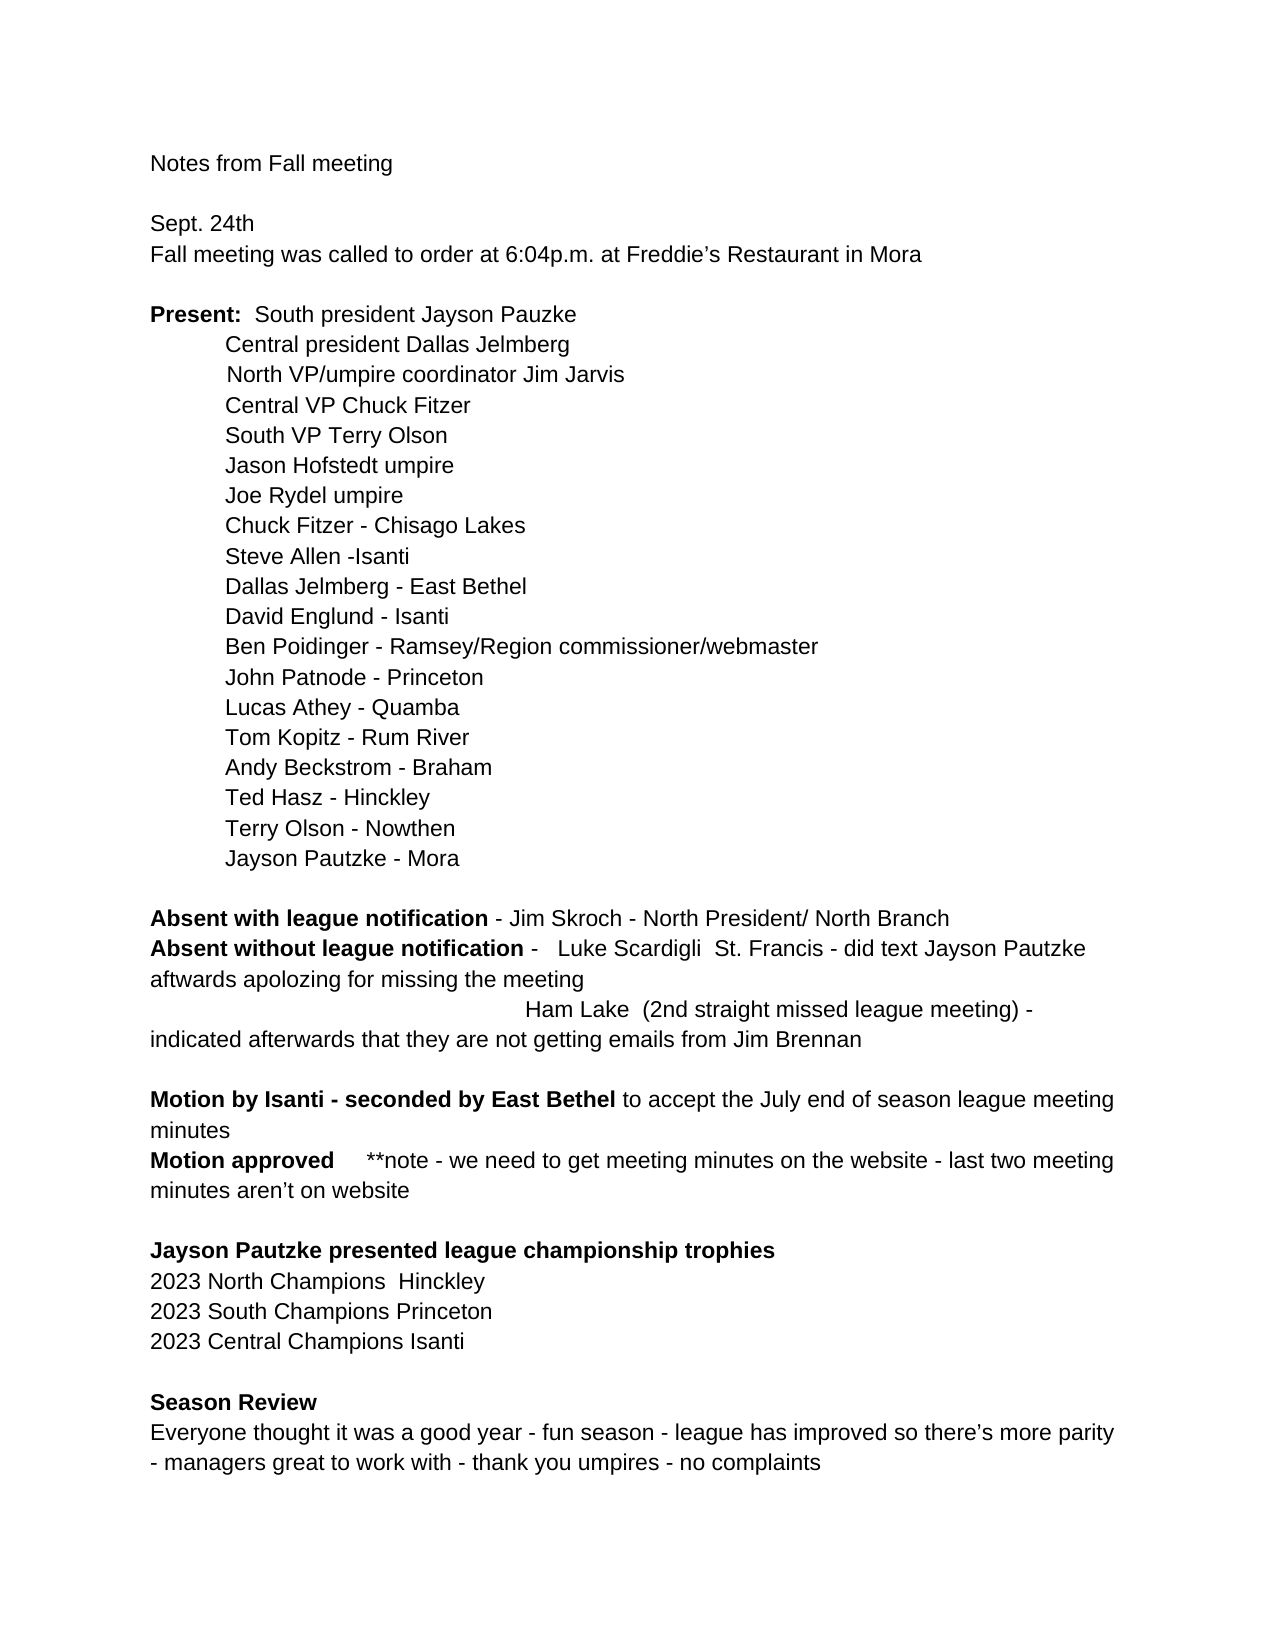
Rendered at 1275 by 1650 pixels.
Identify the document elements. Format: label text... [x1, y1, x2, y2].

text Joe Rydel umpire [150, 482, 1125, 509]
text John Patnode - Princeton [150, 663, 1125, 690]
text Jason Hofstedt umpire [150, 452, 1125, 478]
text Present: South president Jayson Pauzke [150, 301, 1125, 327]
text Season Review [150, 1388, 1125, 1415]
text Jayson Pautzke - Mora [150, 845, 1125, 871]
text Motion by Isanti - seconded by East Bethel to accept the July end of season league meeting minutes [150, 1086, 1125, 1143]
text Ben Poidinger - Ramsey/Region commissioner/webmaster [150, 633, 1125, 660]
text Dallas Jelmberg - East Bethel [150, 573, 1125, 599]
text Lucas Athey - Quamba [150, 694, 1125, 720]
text Sept. 24th [150, 210, 1125, 237]
text Notes from Fall meeting [150, 150, 1125, 176]
text Ham Lake (2nd straight missed league meeting) - indicated afterwards that they are not getting emails from Jim Brennan [150, 996, 1125, 1052]
text South VP Terry Olson [150, 422, 1125, 448]
text 2023 Central Champions Isanti [150, 1328, 1125, 1354]
text Everyone thought it was a good year - fun season - league has improved so there’s more parity - managers great to work with - thank you umpires - no complaints [150, 1419, 1125, 1475]
text 2023 South Champions Princeton [150, 1298, 1125, 1324]
text Andy Beckstrom - Braham [150, 754, 1125, 781]
text Jayson Pautzke presented league championship trophies [150, 1237, 1125, 1264]
text Steve Allen -Isanti [150, 543, 1125, 569]
text Absent without league notification - Luke Scardigli St. Francis - did text Jayson Pautzke aftwards apolozing for missing the meeting [150, 935, 1125, 992]
text North VP/umpire coordinator Jim Jarvis [150, 361, 1125, 388]
text Chuck Fitzer - Chisago Lakes [150, 512, 1125, 539]
text Central VP Chuck Fitzer [150, 392, 1125, 418]
text Absent with league notification - Jim Skroch - North President/ North Branch [150, 905, 1125, 932]
text Motion approved **note - we need to get meeting minutes on the website - last two meeting minutes aren’t on website [150, 1147, 1125, 1203]
text 2023 North Champions Hinckley [150, 1268, 1125, 1294]
text Ted Hasz - Hinckley [150, 784, 1125, 811]
text Tom Kopitz - Rum River [150, 724, 1125, 750]
text David Englund - Isanti [150, 603, 1125, 629]
text Terry Olson - Nowthen [150, 814, 1125, 841]
text Central president Dallas Jelmberg [150, 331, 1125, 358]
text Fall meeting was called to order at 6:04p.m. at Freddie’s Restaurant in Mora [150, 241, 1125, 267]
